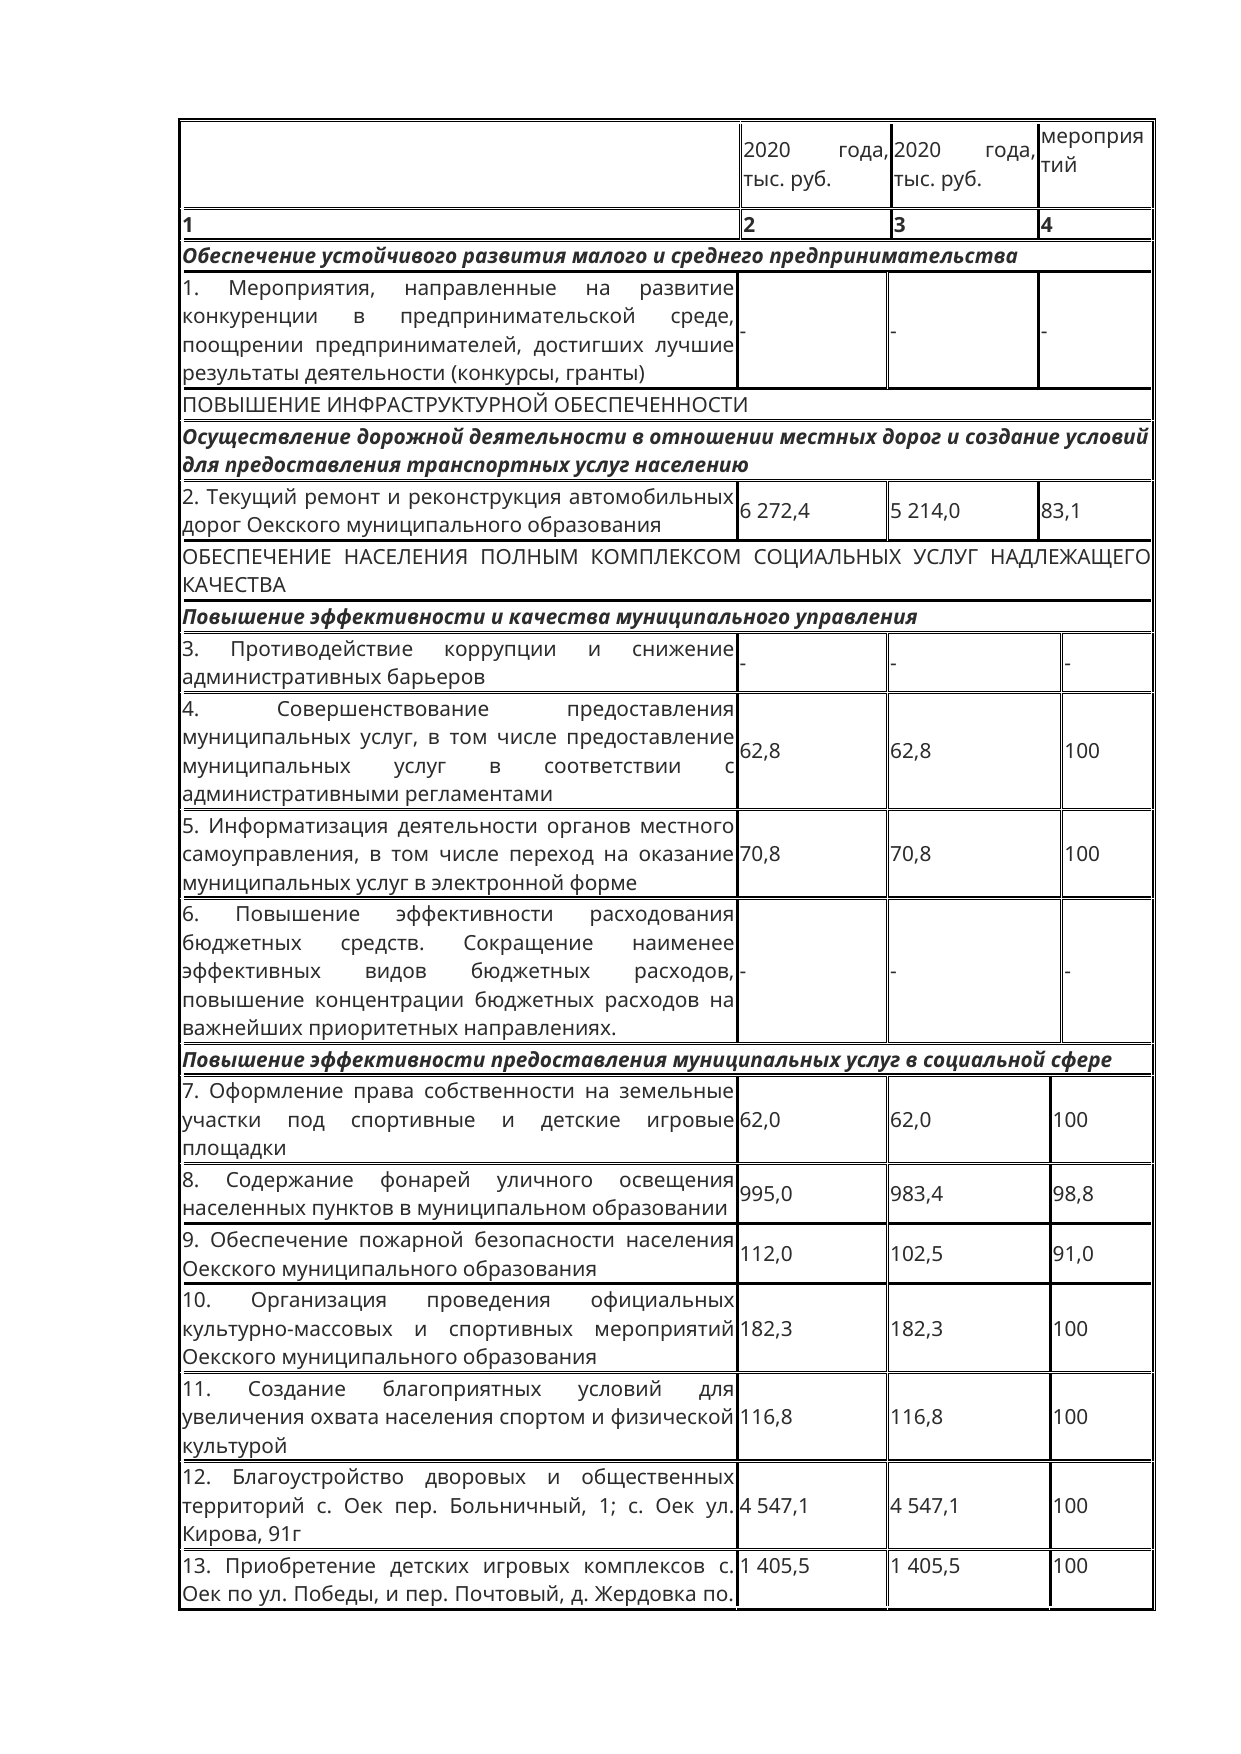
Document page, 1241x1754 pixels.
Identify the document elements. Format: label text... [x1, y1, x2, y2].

table_cell - [889, 273, 1037, 387]
table_cell - [889, 634, 1060, 691]
table_cell 3 [893, 210, 1037, 238]
table_cell 100 [1062, 808, 1154, 896]
table_cell Повышение эффективности и качества муниципального управления [181, 599, 1152, 631]
table_cell - [1063, 896, 1153, 1042]
table_cell 7. Оформление права собственности на земельные участки под спортивные и детские игровые площадки [181, 1073, 736, 1162]
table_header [1038, 122, 1152, 207]
table_cell 62,8 [739, 694, 886, 808]
table_cell 98,8 [1050, 1162, 1154, 1222]
table_cell 112,0 [739, 1225, 886, 1282]
table_cell 1 405,5 [737, 1551, 888, 1608]
table_cell 100 [1052, 1459, 1153, 1548]
table_cell 1. Мероприятия, направленные на развитие конкуренции в предпринимательской среде, поощрении предпринимателей, достигших лучшие результаты деятельности (конкурсы, гранты) [181, 270, 736, 387]
table_cell Осуществление дорожной деятельности в отношении местных дорог и создание условий для предоставления транспортных услуг населению [180, 419, 1154, 479]
table_cell - [1062, 631, 1154, 691]
table_cell 983,4 [889, 1165, 1049, 1222]
table_cell 8. Содержание фонарей уличного освещения населенных пунктов в муниципальном образовании [180, 1162, 737, 1222]
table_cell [180, 1548, 737, 1608]
table_cell 83,1 [1038, 479, 1154, 539]
table_cell 4 547,1 [889, 1463, 1049, 1548]
table_cell 100 [1050, 1548, 1154, 1608]
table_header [891, 122, 1038, 207]
table_cell 995,0 [739, 1165, 886, 1222]
table_cell 70,8 [739, 811, 886, 896]
table_cell 100 [1052, 1282, 1152, 1371]
table_cell 182,3 [739, 1285, 886, 1371]
table_cell - [739, 634, 886, 691]
table_cell 3. Противодействие коррупции и снижение административных барьеров [180, 631, 737, 691]
table_cell ПОВЫШЕНИЕ ИНФРАСТРУКТУРНОЙ ОБЕСПЕЧЕННОСТИ [181, 387, 1152, 419]
table_cell - [889, 900, 1060, 1042]
table_cell 2 [742, 210, 890, 238]
table_cell 1 [180, 207, 741, 238]
table_cell 12. Благоустройство дворовых и общественных территорий с. Оек пер. Больничный, 1; с. Оек ул. Кирова, 91г [181, 1459, 736, 1548]
table_cell 5. Информатизация деятельности органов местного самоуправления, в том числе переход на оказание муниципальных услуг в электронной форме [180, 808, 737, 896]
table_cell 100 [1062, 691, 1154, 808]
table_cell - [739, 273, 886, 387]
table_cell 6 272,4 [739, 482, 886, 539]
table_cell 4 [1038, 207, 1154, 238]
table_cell 11. Создание благоприятных условий для увеличения охвата населения спортом и физической культурой [180, 1371, 737, 1459]
table_cell 116,8 [889, 1374, 1049, 1459]
table_cell 70,8 [889, 811, 1060, 896]
table_cell - [1040, 270, 1152, 387]
table_cell 9. Обеспечение пожарной безопасности населения Оекского муниципального образования [181, 1222, 736, 1282]
table_cell 100 [1050, 1371, 1154, 1459]
table_cell 4. Совершенствование предоставления муниципальных услуг, в том числе предоставление муниципальных услуг в соответствии с административными регламентами [180, 691, 737, 808]
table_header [741, 122, 891, 207]
table_cell - [739, 900, 886, 1042]
table_cell 2. Текущий ремонт и реконструкция автомобильных дорог Оекского муниципального образования [180, 479, 737, 539]
table_cell 10. Организация проведения официальных культурно-массовых и спортивных мероприятий Оекского муниципального образования [181, 1282, 736, 1371]
table_cell 5 214,0 [889, 482, 1037, 539]
table_cell 6. Повышение эффективности расходования бюджетных средств. Сокращение наименее эффективных видов бюджетных расходов, повышение концентрации бюджетных расходов на важнейших приоритетных направлениях. [181, 896, 736, 1042]
table_cell 62,0 [889, 1077, 1049, 1162]
table_cell 116,8 [739, 1374, 886, 1459]
table_cell 62,0 [739, 1077, 886, 1162]
table_cell 91,0 [1052, 1222, 1152, 1282]
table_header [181, 122, 741, 207]
table_cell 182,3 [889, 1285, 1049, 1371]
table_cell 4 547,1 [739, 1463, 886, 1548]
table_cell Повышение эффективности предоставления муниципальных услуг в социальной сфере [180, 1042, 1154, 1073]
table_cell 62,8 [889, 694, 1060, 808]
table_cell Обеспечение устойчивого развития малого и среднего предпринимательства [181, 238, 1153, 270]
table_cell 1 405,5 [888, 1551, 1050, 1608]
table_cell 102,5 [889, 1225, 1049, 1282]
table_cell ОБЕСПЕЧЕНИЕ НАСЕЛЕНИЯ ПОЛНЫМ КОМПЛЕКСОМ СОЦИАЛЬНЫХ УСЛУГ НАДЛЕЖАЩЕГО КАЧЕСТВА [181, 539, 1152, 599]
table_cell 100 [1052, 1073, 1153, 1162]
